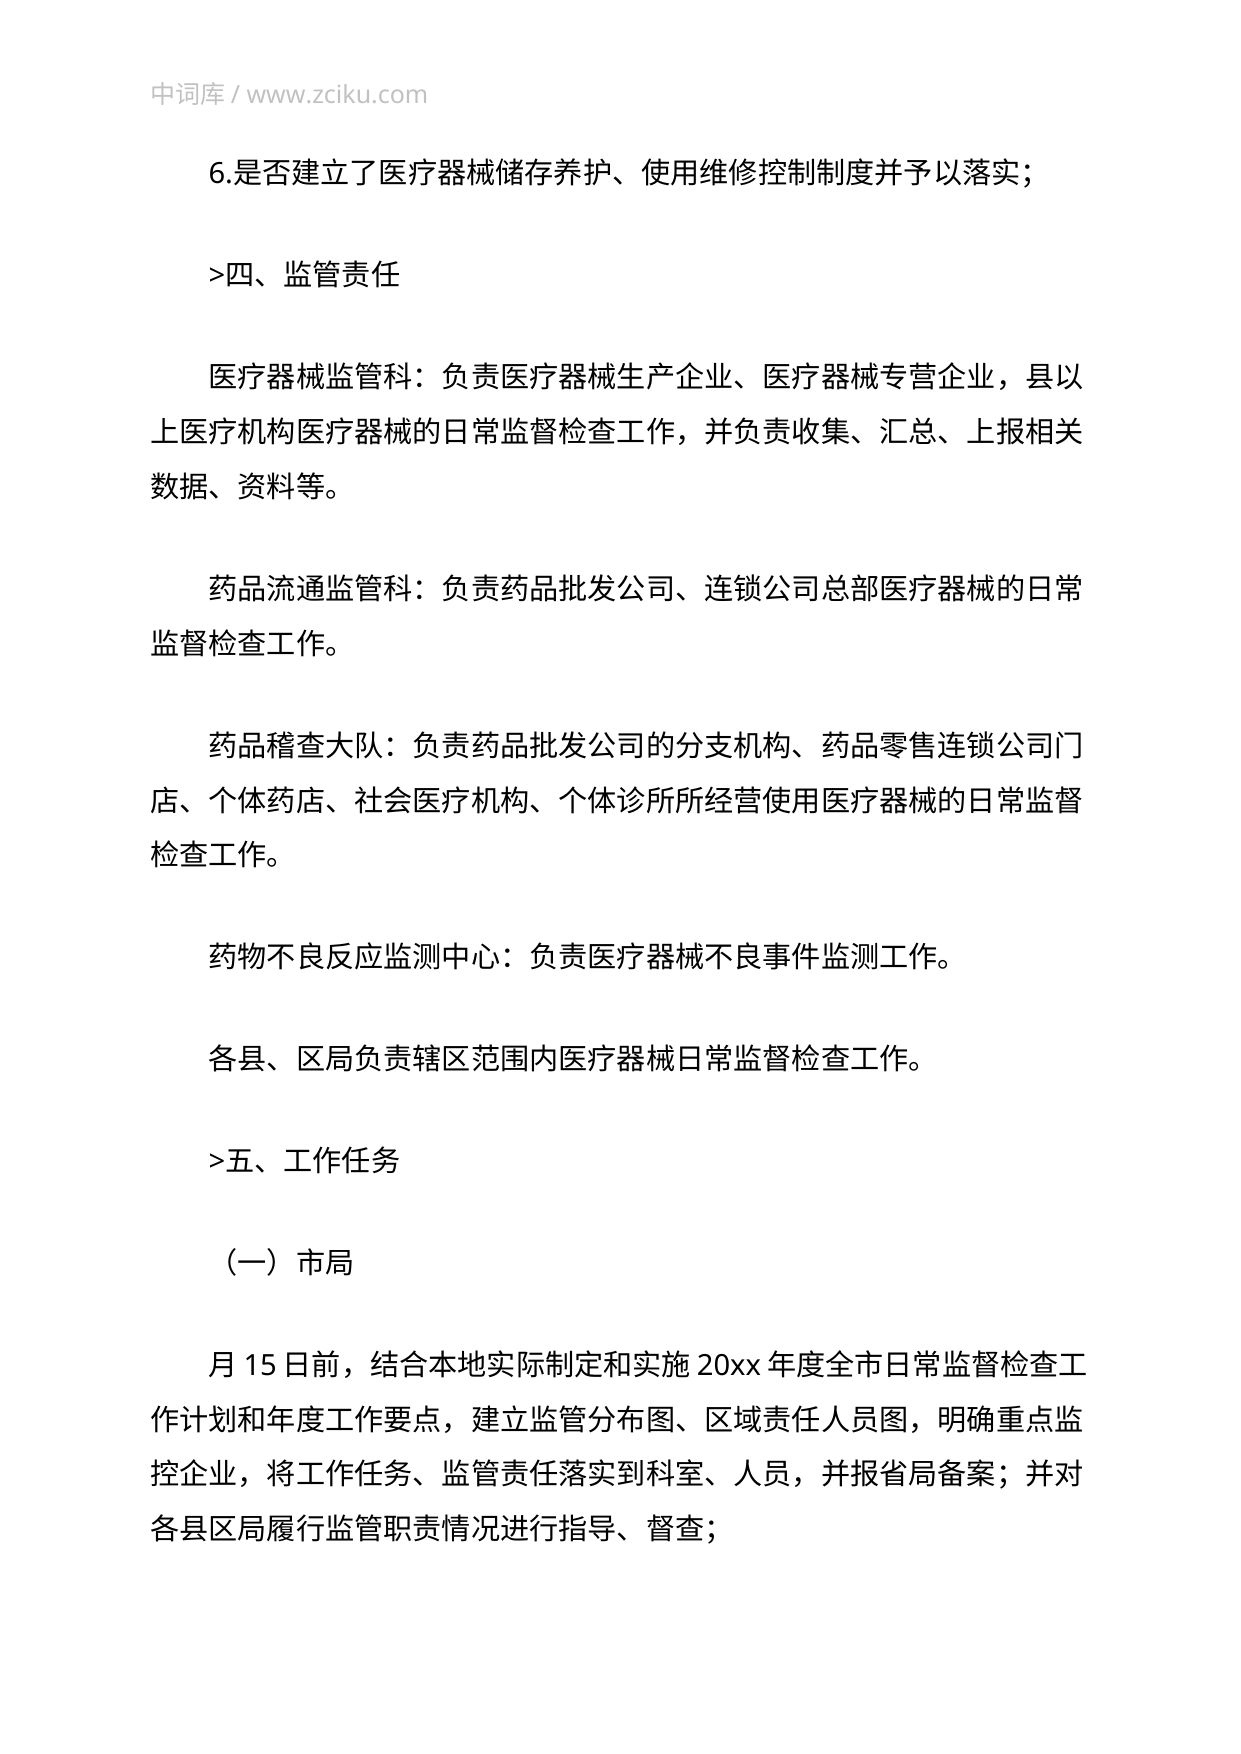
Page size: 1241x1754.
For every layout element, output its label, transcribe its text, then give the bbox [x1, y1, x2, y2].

text 月15日前，结合本地实际制定和实施20xx年度全市日常监督检查工作计划和年度工作要点，建立监管分布图、区域责任人员图，明确重点监控企业，将工作任务、监管责任落实到科室、人员，并报省局备案；并对各县区局履行监管职责情况进行指导、督查； [150, 1341, 1090, 1548]
text 药物不良反应监测中心：负责医疗器械不良事件监测工作。 [150, 934, 1090, 976]
text （一）市局 [150, 1239, 1090, 1282]
text 药品流通监管科：负责药品批发公司、连锁公司总部医疗器械的日常监督检查工作。 [150, 566, 1090, 663]
text 各县、区局负责辖区范围内医疗器械日常监督检查工作。 [150, 1036, 1090, 1078]
text >四、监管责任 [150, 252, 1090, 294]
text 药品稽查大队：负责药品批发公司的分支机构、药品零售连锁公司门店、个体药店、社会医疗机构、个体诊所所经营使用医疗器械的日常监督检查工作。 [150, 722, 1090, 874]
text 医疗器械监管科：负责医疗器械生产企业、医疗器械专营企业，县以上医疗机构医疗器械的日常监督检查工作，并负责收集、汇总、上报相关数据、资料等。 [150, 354, 1090, 506]
text >五、工作任务 [150, 1137, 1090, 1180]
text 6.是否建立了医疗器械储存养护、使用维修控制制度并予以落实； [150, 150, 1090, 192]
